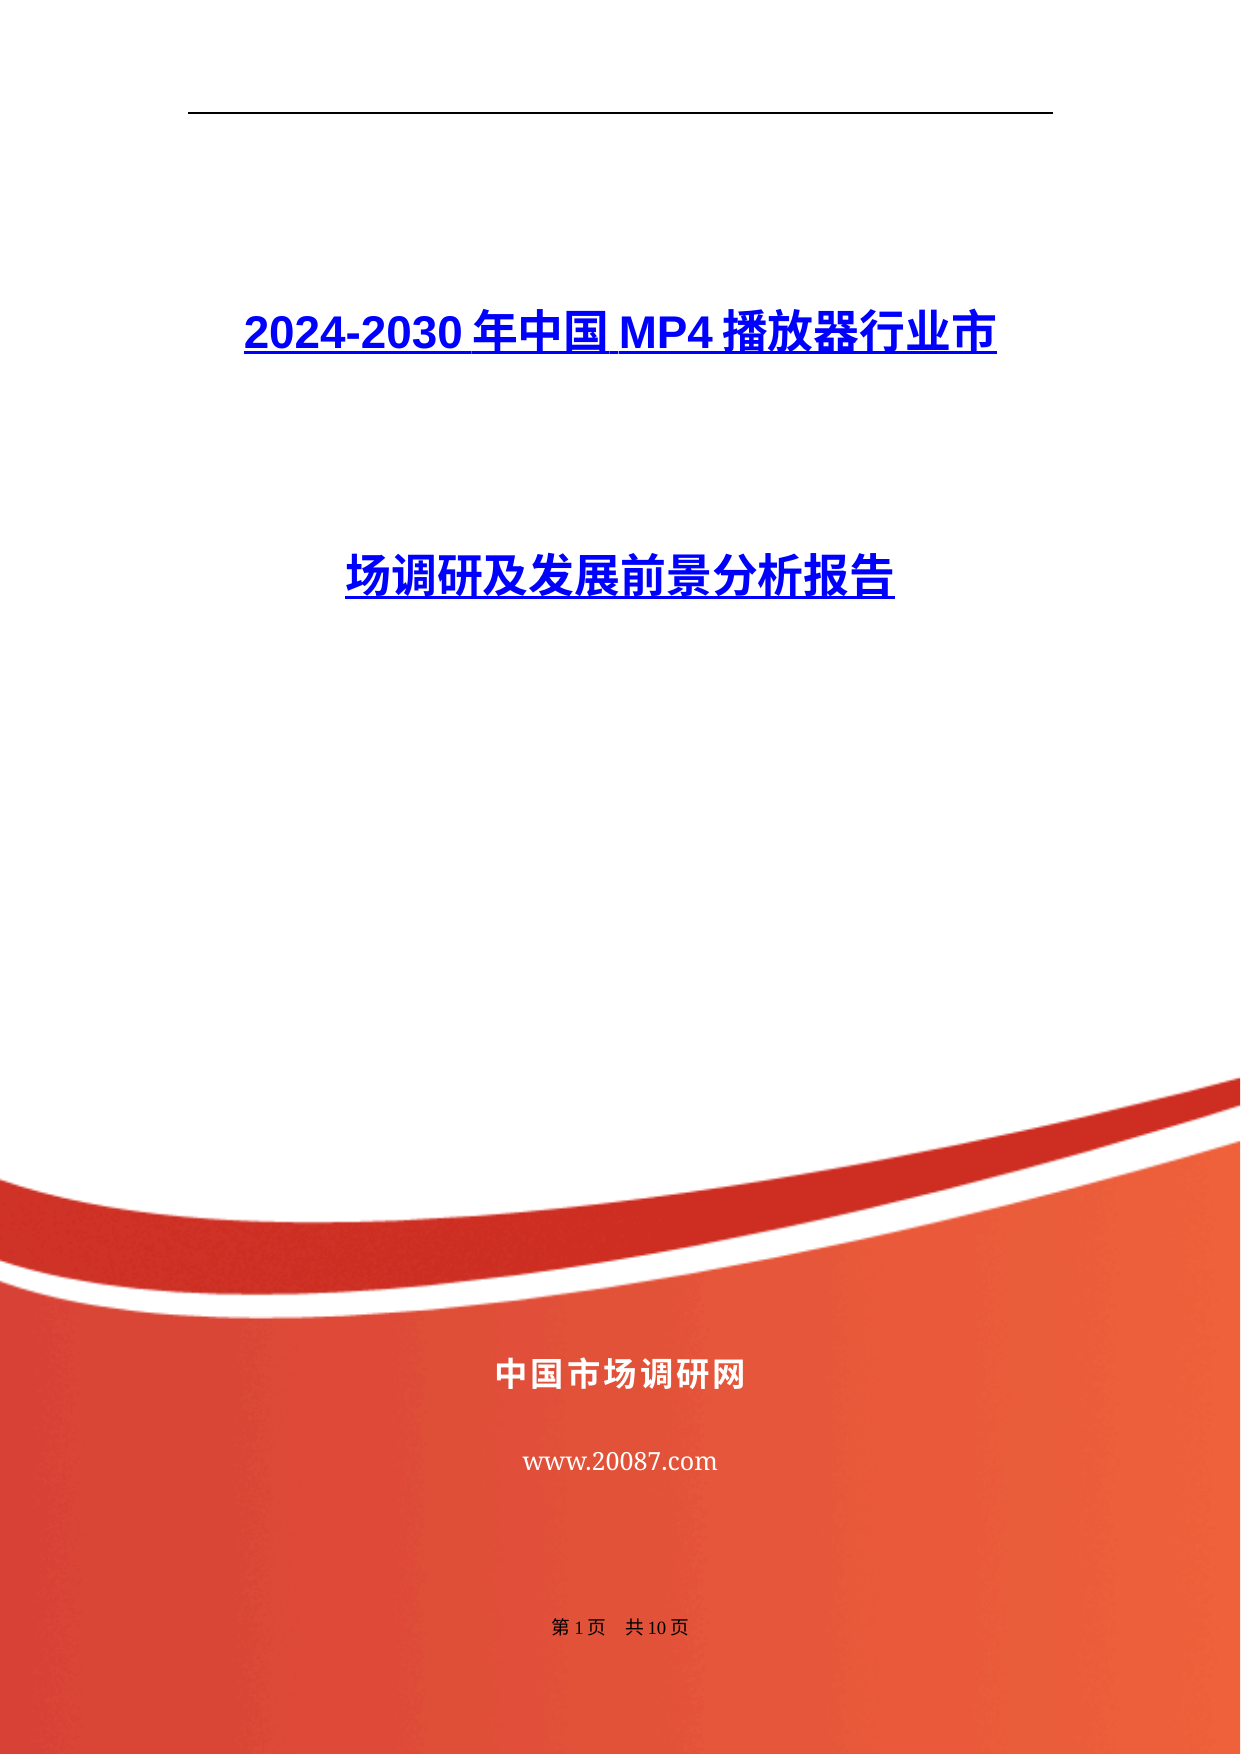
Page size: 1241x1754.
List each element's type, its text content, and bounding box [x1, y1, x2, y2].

picture [0, 1006, 1241, 1754]
text www.20087.com [187, 1428, 1053, 1493]
subtitle 中国市场调研网 [187, 1339, 1053, 1404]
table_header 2024-2030年中国MP4播放器行业市场调研及发展前景分析报告 [188, 207, 1053, 773]
